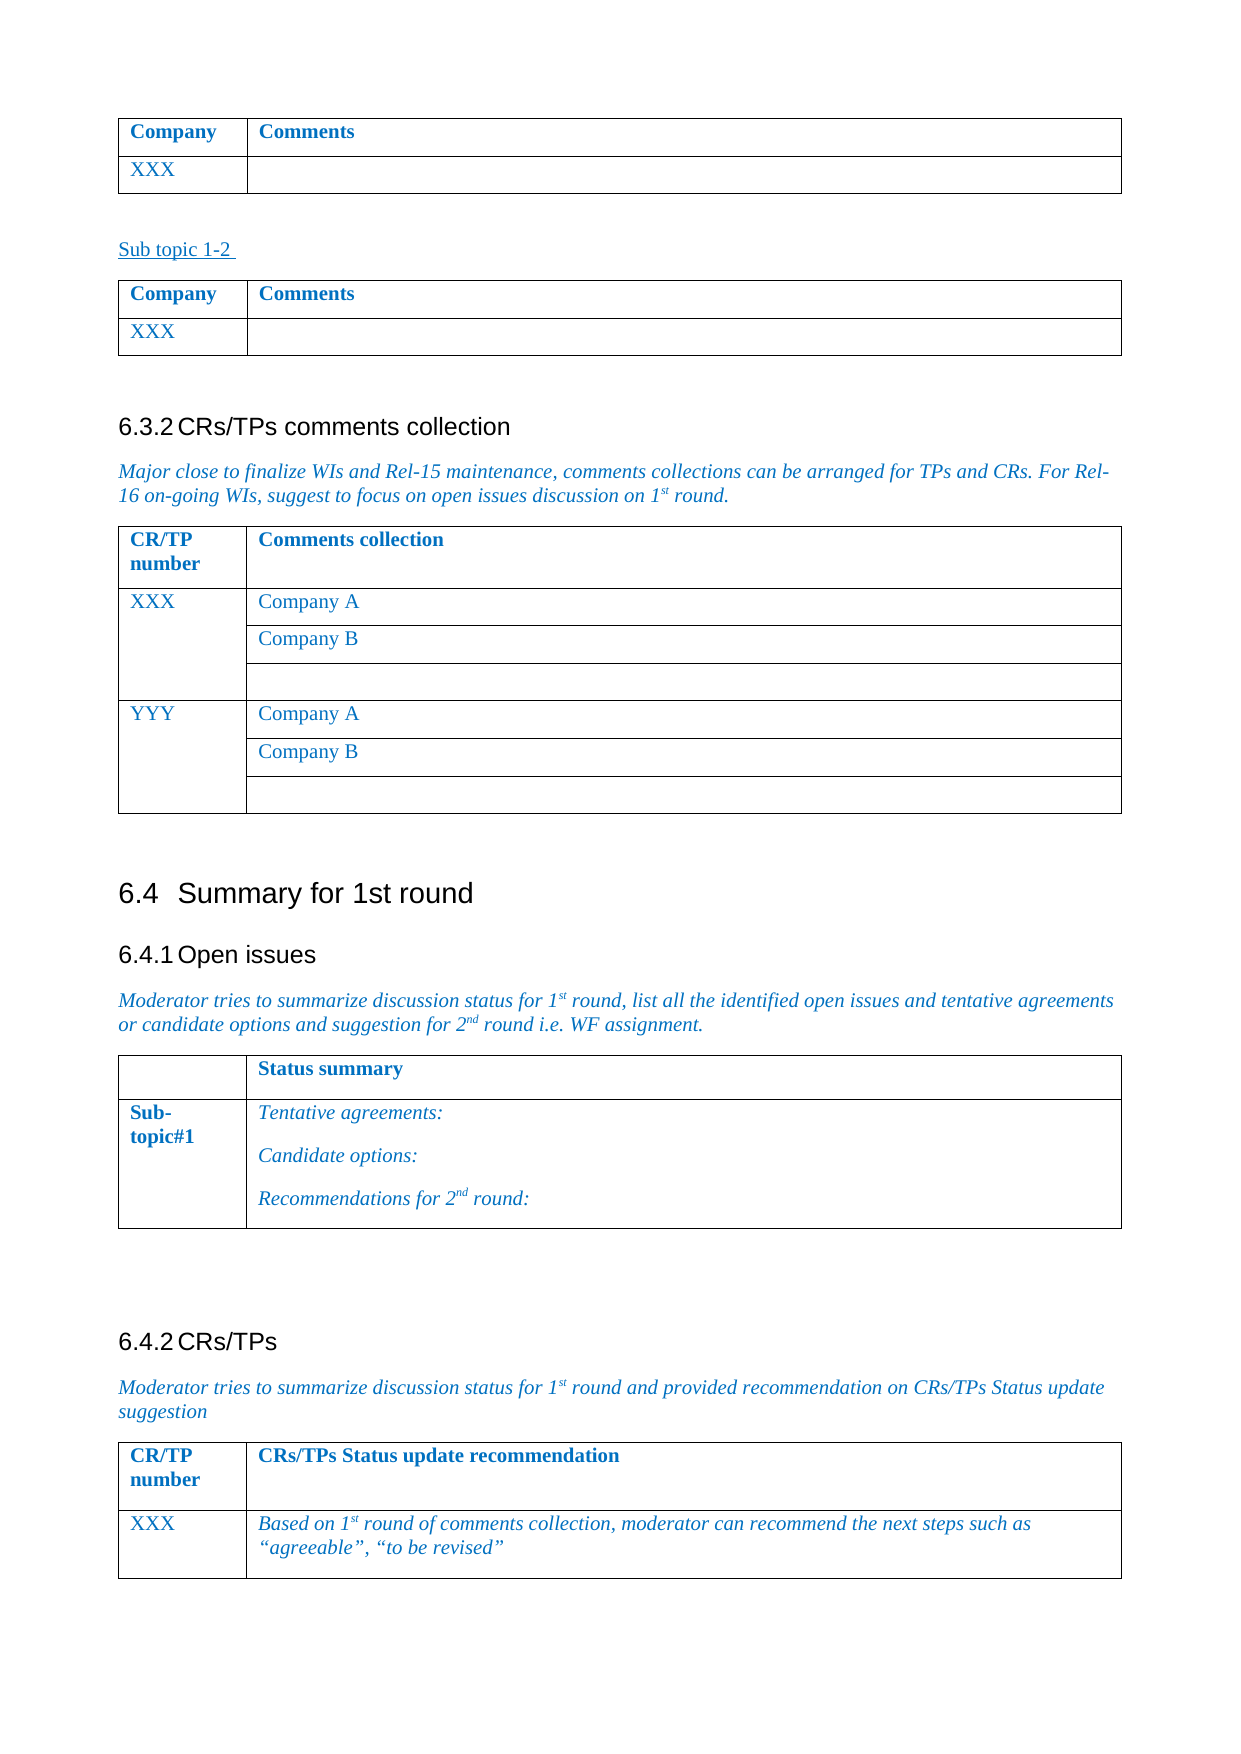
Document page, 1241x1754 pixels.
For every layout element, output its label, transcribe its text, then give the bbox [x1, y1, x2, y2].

list Summary for 1st round [118, 876, 1122, 909]
table_header CR/TP number [119, 1443, 246, 1510]
table_cell Company B [247, 739, 1121, 776]
table_header Comments [248, 119, 1121, 156]
table_header CR/TP number [119, 527, 246, 587]
table_header [119, 1056, 246, 1099]
table_cell XXX [119, 319, 247, 355]
table_header Status summary [247, 1056, 1121, 1099]
table_cell Company B [247, 626, 1121, 663]
table_cell [247, 664, 1121, 700]
table_cell [248, 157, 1121, 193]
table_cell [247, 777, 1121, 813]
table_header Company [119, 281, 247, 317]
list CRs/TPs [118, 1327, 1122, 1356]
list Open issues [118, 941, 1122, 969]
table_cell Company A [247, 589, 1121, 625]
table_cell XXX [119, 1511, 246, 1578]
table_header Comments [248, 281, 1121, 317]
table_header Company [119, 119, 247, 156]
table_header Comments collection [247, 527, 1121, 587]
text Major close to finalize WIs and Rel-15 maintenance, comments collections can be arranged for TPs and CRs. For Rel-16 on-going WIs, suggest to focus on open issues discussion on 1st round. [118, 459, 1122, 507]
table_cell Based on 1st round of comments collection, moderator can recommend the next steps such as “agreeable”, “to be revised” [247, 1511, 1121, 1578]
list CRs/TPs comments collection [118, 411, 1122, 440]
table_cell XXX [119, 589, 246, 700]
text Moderator tries to summarize discussion status for 1st round and provided recommendation on CRs/TPs Status update suggestion [118, 1375, 1122, 1423]
table_header CRs/TPs Status update recommendation [247, 1443, 1121, 1510]
table_cell Sub-topic#1 [119, 1100, 246, 1228]
table_cell XXX [119, 157, 247, 193]
table_cell YYY [119, 701, 246, 813]
text Moderator tries to summarize discussion status for 1st round, list all the identified open issues and tentative agreements or candidate options and suggestion for 2nd round i.e. WF assignment. [118, 988, 1122, 1036]
text Sub topic 1-2 [118, 237, 1122, 261]
table_cell [248, 319, 1121, 355]
table_cell Tentative agreements: Candidate options: Recommendations for 2nd round: [247, 1100, 1121, 1228]
table_cell Company A [247, 701, 1121, 738]
